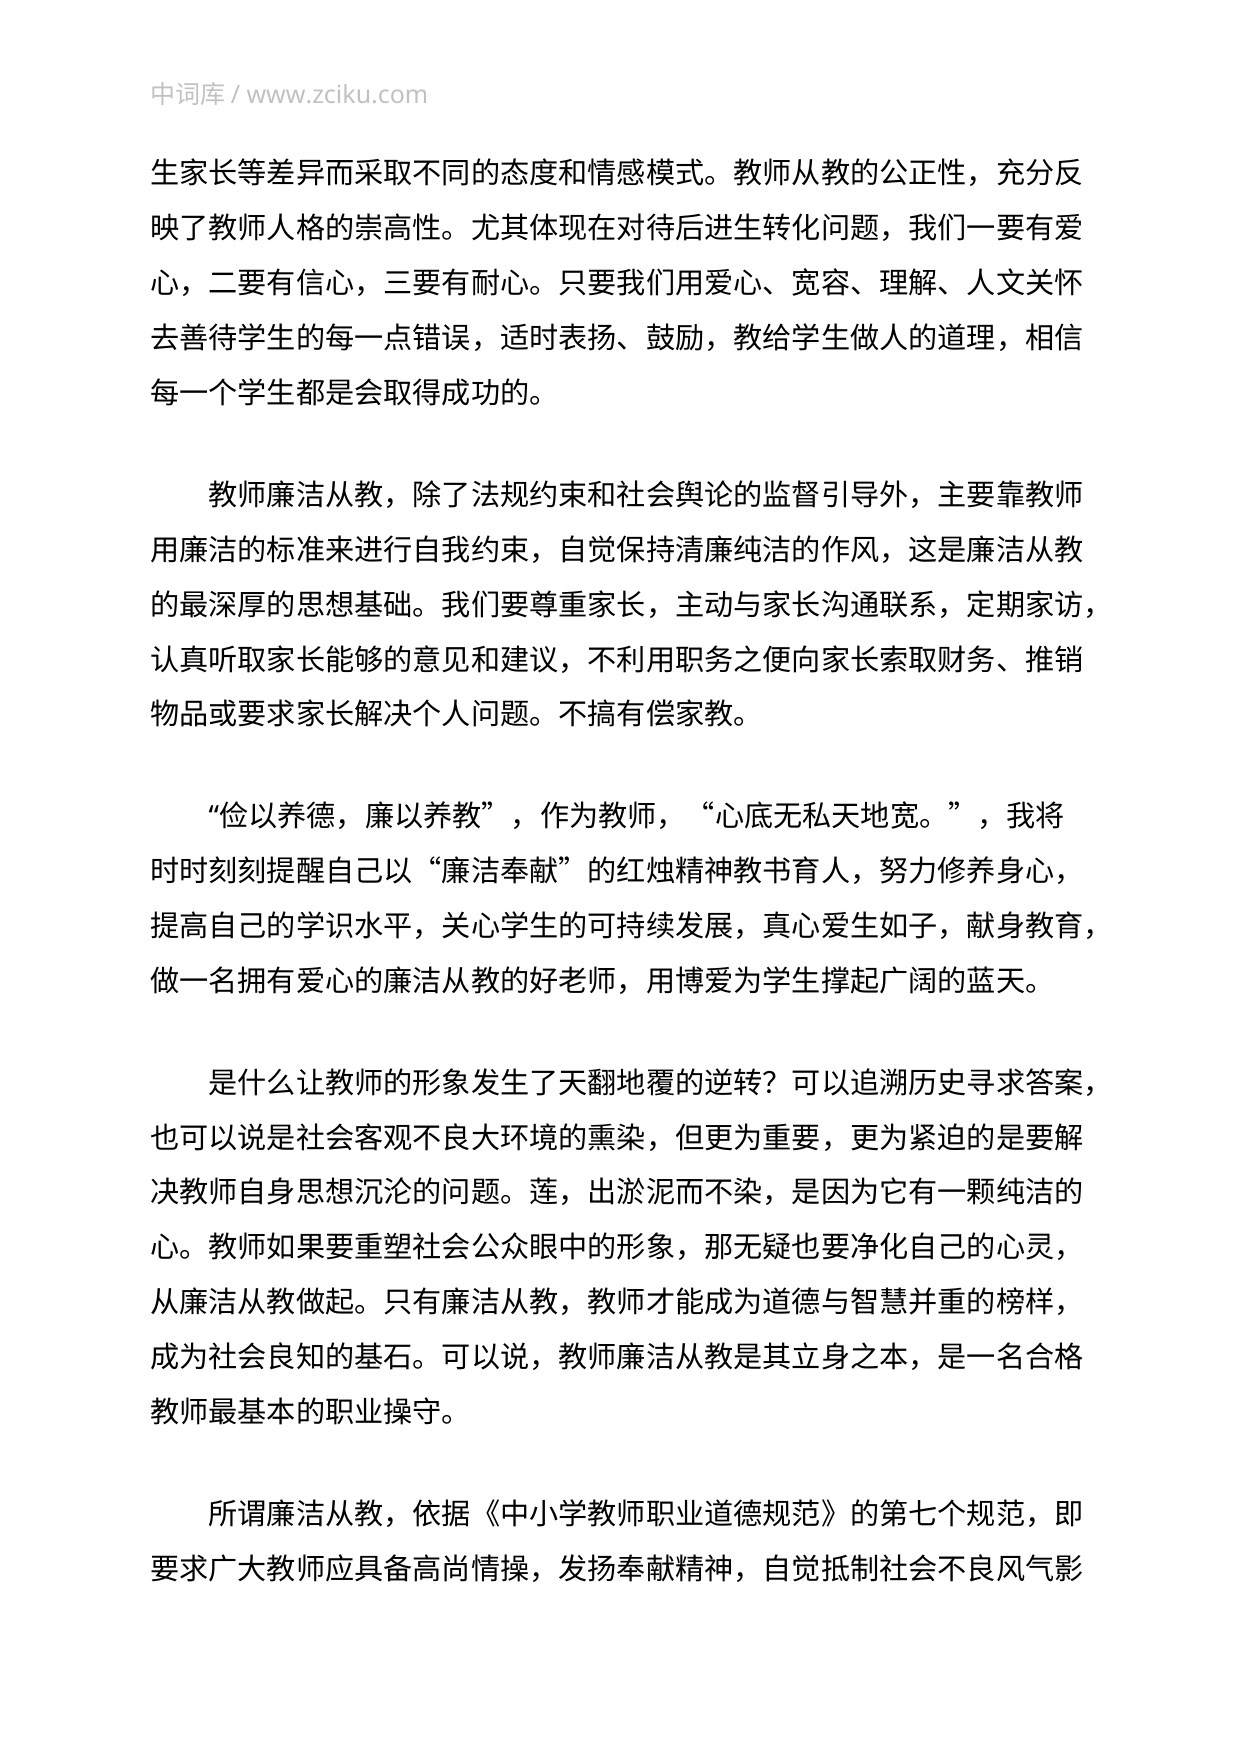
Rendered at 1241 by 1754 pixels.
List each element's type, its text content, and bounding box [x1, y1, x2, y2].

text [150, 150, 1090, 412]
text “俭以养德，廉以养教”，作为教师，“心底无私天地宽。”，我将时时刻刻提醒自己以“廉洁奉献”的红烛精神教书育人，努力修养身心，提高自己的学识水平，关心学生的可持续发展，真心爱生如子，献身教育，做一名拥有爱心的廉洁从教的好老师，用博爱为学生撑起广阔的蓝天。 [150, 793, 1090, 1000]
text 是什么让教师的形象发生了天翻地覆的逆转？可以追溯历史寻求答案，也可以说是社会客观不良大环境的熏染，但更为重要，更为紧迫的是要解决教师自身思想沉沦的问题。莲，出淤泥而不染，是因为它有一颗纯洁的心。教师如果要重塑社会公众眼中的形象，那无疑也要净化自己的心灵，从廉洁从教做起。只有廉洁从教，教师才能成为道德与智慧并重的榜样，成为社会良知的基石。可以说，教师廉洁从教是其立身之本，是一名合格教师最基本的职业操守。 [150, 1059, 1090, 1431]
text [150, 1490, 1090, 1588]
text 教师廉洁从教，除了法规约束和社会舆论的监督引导外，主要靠教师用廉洁的标准来进行自我约束，自觉保持清廉纯洁的作风，这是廉洁从教的最深厚的思想基础。我们要尊重家长，主动与家长沟通联系，定期家访，认真听取家长能够的意见和建议，不利用职务之便向家长索取财务、推销物品或要求家长解决个人问题。不搞有偿家教。 [150, 471, 1090, 733]
